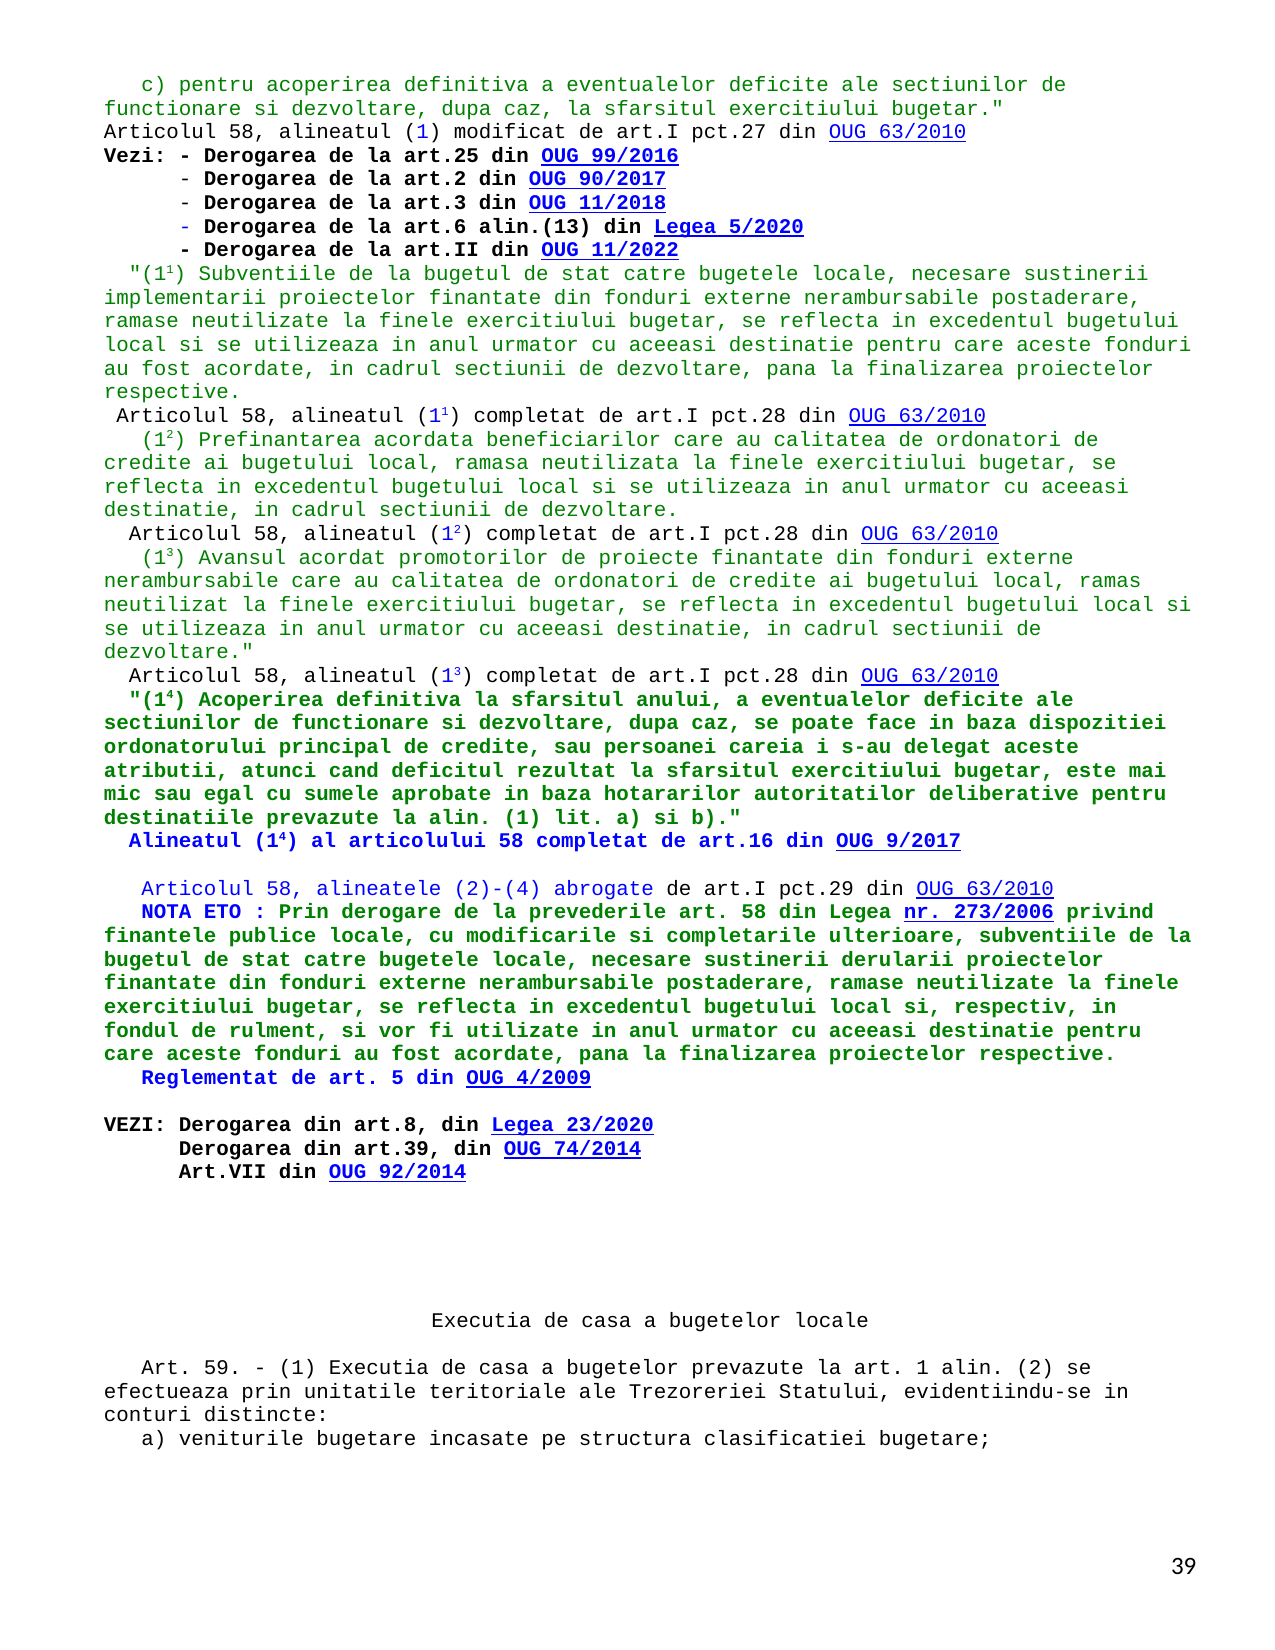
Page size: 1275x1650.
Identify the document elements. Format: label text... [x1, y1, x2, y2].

text - Derogarea de la art.3 din OUG 11/2018 [103, 192, 1196, 216]
text Articolul 58, alineatele (2)-(4) abrogate de art.I pct.29 din OUG 63/2010 [103, 878, 1196, 901]
text Articolul 58, alineatul (12) completat de art.I pct.28 din OUG 63/2010 [103, 523, 1196, 547]
text Articolul 58, alineatul (1) modificat de art.I pct.27 din OUG 63/2010 [103, 121, 1196, 145]
text NOTA ETO : Prin derogare de la prevederile art. 58 din Legea nr. 273/2006 privind finantele publice locale, cu modificarile si completarile ulterioare, subventiile de la bugetul de stat catre bugetele locale, necesare sustinerii derularii proiectelor finantate din fonduri externe nerambursabile postaderare, ramase neutilizate la finele exercitiului bugetar, se reflecta in excedentul bugetului local si, respectiv, in fondul de rulment, si vor fi utilizate in anul urmator cu aceeasi destinatie pentru care aceste fonduri au fost acordate, pana la finalizarea proiectelor respective. [103, 901, 1196, 1067]
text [103, 74, 1196, 121]
text Reglementat de art. 5 din OUG 4/2009 VEZI: Derogarea din art.8, din Legea 23/2020 [103, 1067, 1196, 1138]
text Vezi: - Derogarea de la art.25 din OUG 99/2016 [103, 145, 1196, 168]
text (13) Avansul acordat promotorilor de proiecte finantate din fonduri externe nerambursabile care au calitatea de ordonatori de credite ai bugetului local, ramas neutilizat la finele exercitiului bugetar, se reflecta in excedentul bugetului local si se utilizeaza in anul urmator cu aceeasi destinatie, in cadrul sectiunii de dezvoltare." [103, 547, 1196, 665]
text (12) Prefinantarea acordata beneficiarilor care au calitatea de ordonatori de credite ai bugetului local, ramasa neutilizata la finele exercitiului bugetar, se reflecta in excedentul bugetului local si se utilizeaza in anul urmator cu aceeasi destinatie, in cadrul sectiunii de dezvoltare. [103, 428, 1196, 523]
text "(14) Acoperirea definitiva la sfarsitul anului, a eventualelor deficite ale sectiunilor de functionare si dezvoltare, dupa caz, se poate face in baza dispozitiei ordonatorului principal de credite, sau persoanei careia i s-au delegat aceste atributii, atunci cand deficitul rezultat la sfarsitul exercitiului bugetar, este mai mic sau egal cu sumele aprobate in baza hotararilor autoritatilor deliberative pentru destinatiile prevazute la alin. (1) lit. a) si b)." [103, 689, 1196, 831]
text - Derogarea de la art.II din OUG 11/2022 [103, 239, 1196, 263]
text a) veniturile bugetare incasate pe structura clasificatiei bugetare; [103, 1428, 1196, 1452]
text Derogarea din art.39, din OUG 74/2014 Art.VII din OUG 92/2014 [103, 1138, 1196, 1261]
text Art. 59. - (1) Executia de casa a bugetelor prevazute la art. 1 alin. (2) se efectueaza prin unitatile teritoriale ale Trezoreriei Statului, evidentiindu-se in conturi distincte: [103, 1357, 1196, 1428]
text Alineatul (14) al articolului 58 completat de art.16 din OUG 9/2017 [103, 831, 1196, 854]
text "(11) Subventiile de la bugetul de stat catre bugetele locale, necesare sustinerii implementarii proiectelor finantate din fonduri externe nerambursabile postaderare, ramase neutilizate la finele exercitiului bugetar, se reflecta in excedentul bugetului local si se utilizeaza in anul urmator cu aceeasi destinatie pentru care aceste fonduri au fost acordate, in cadrul sectiunii de dezvoltare, pana la finalizarea proiectelor respective. [103, 263, 1196, 405]
text Articolul 58, alineatul (13) completat de art.I pct.28 din OUG 63/2010 [103, 665, 1196, 689]
text - Derogarea de la art.2 din OUG 90/2017 [103, 168, 1196, 192]
text Articolul 58, alineatul (11) completat de art.I pct.28 din OUG 63/2010 [103, 405, 1196, 428]
text Executia de casa a bugetelor locale [103, 1310, 1196, 1333]
text - Derogarea de la art.6 alin.(13) din Legea 5/2020 [103, 216, 1196, 239]
